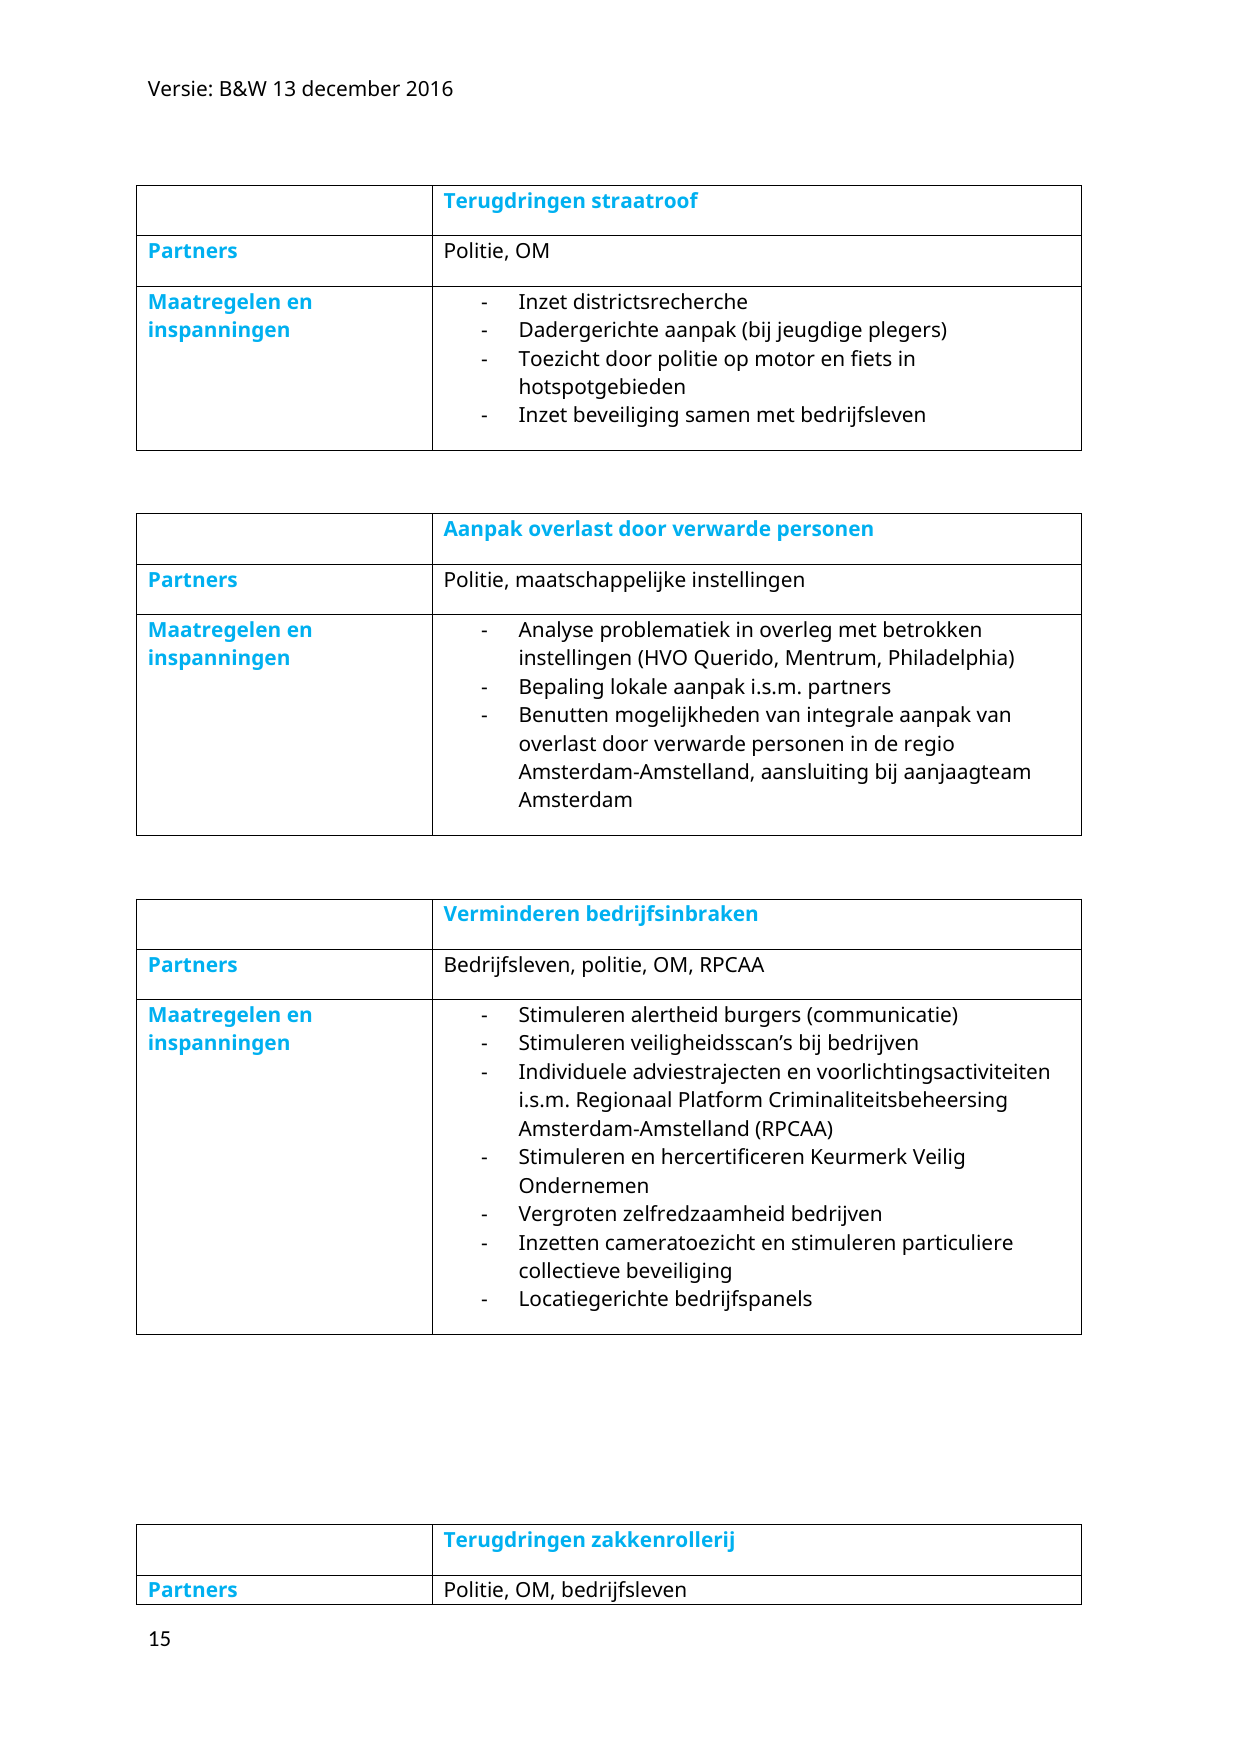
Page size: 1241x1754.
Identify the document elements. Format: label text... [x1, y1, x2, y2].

table_header [137, 514, 432, 564]
table_header [137, 1525, 432, 1574]
table_cell Partners [137, 565, 432, 614]
table_cell Maatregelen en inspanningen [137, 1000, 432, 1334]
table_cell Stimuleren alertheid burgers (communicatie) Stimuleren veiligheidsscan’s bij bedrijven Individuele adviestrajecten en voorlichtingsactiviteiten i.s.m. Regionaal Platform Criminaliteitsbeheersing Amsterdam-Amstelland (RPCAA) Stimuleren en hercertificeren Keurmerk Veilig Ondernemen Vergroten zelfredzaamheid bedrijven Inzetten cameratoezicht en stimuleren particuliere collectieve beveiliging Locatiegerichte bedrijfspanels [433, 1000, 1081, 1334]
table_cell Politie, OM [433, 236, 1081, 286]
table_cell Partners [137, 1576, 432, 1604]
table_header Terugdringen zakkenrollerij [433, 1525, 1081, 1574]
table_cell Analyse problematiek in overleg met betrokken instellingen (HVO Querido, Mentrum, Philadelphia) Bepaling lokale aanpak i.s.m. partners Benutten mogelijkheden van integrale aanpak van overlast door verwarde personen in de regio Amsterdam-Amstelland, aansluiting bij aanjaagteam Amsterdam [433, 615, 1081, 835]
table_cell Maatregelen en inspanningen [137, 287, 432, 450]
table_cell Bedrijfsleven, politie, OM, RPCAA [433, 950, 1081, 999]
table_cell Inzet districtsrecherche Dadergerichte aanpak (bij jeugdige plegers) Toezicht door politie op motor en fiets in hotspotgebieden Inzet beveiliging samen met bedrijfsleven [433, 287, 1081, 450]
table_cell Politie, maatschappelijke instellingen [433, 565, 1081, 614]
table_header Aanpak overlast door verwarde personen [433, 514, 1081, 564]
table_header [137, 900, 432, 949]
table_header Terugdringen straatroof [433, 186, 1081, 235]
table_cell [433, 1576, 1081, 1604]
table_cell Partners [137, 950, 432, 999]
table_cell Maatregelen en inspanningen [137, 615, 432, 835]
table_header Verminderen bedrijfsinbraken [433, 900, 1081, 949]
table_header [137, 186, 432, 235]
table_cell Partners [137, 236, 432, 286]
